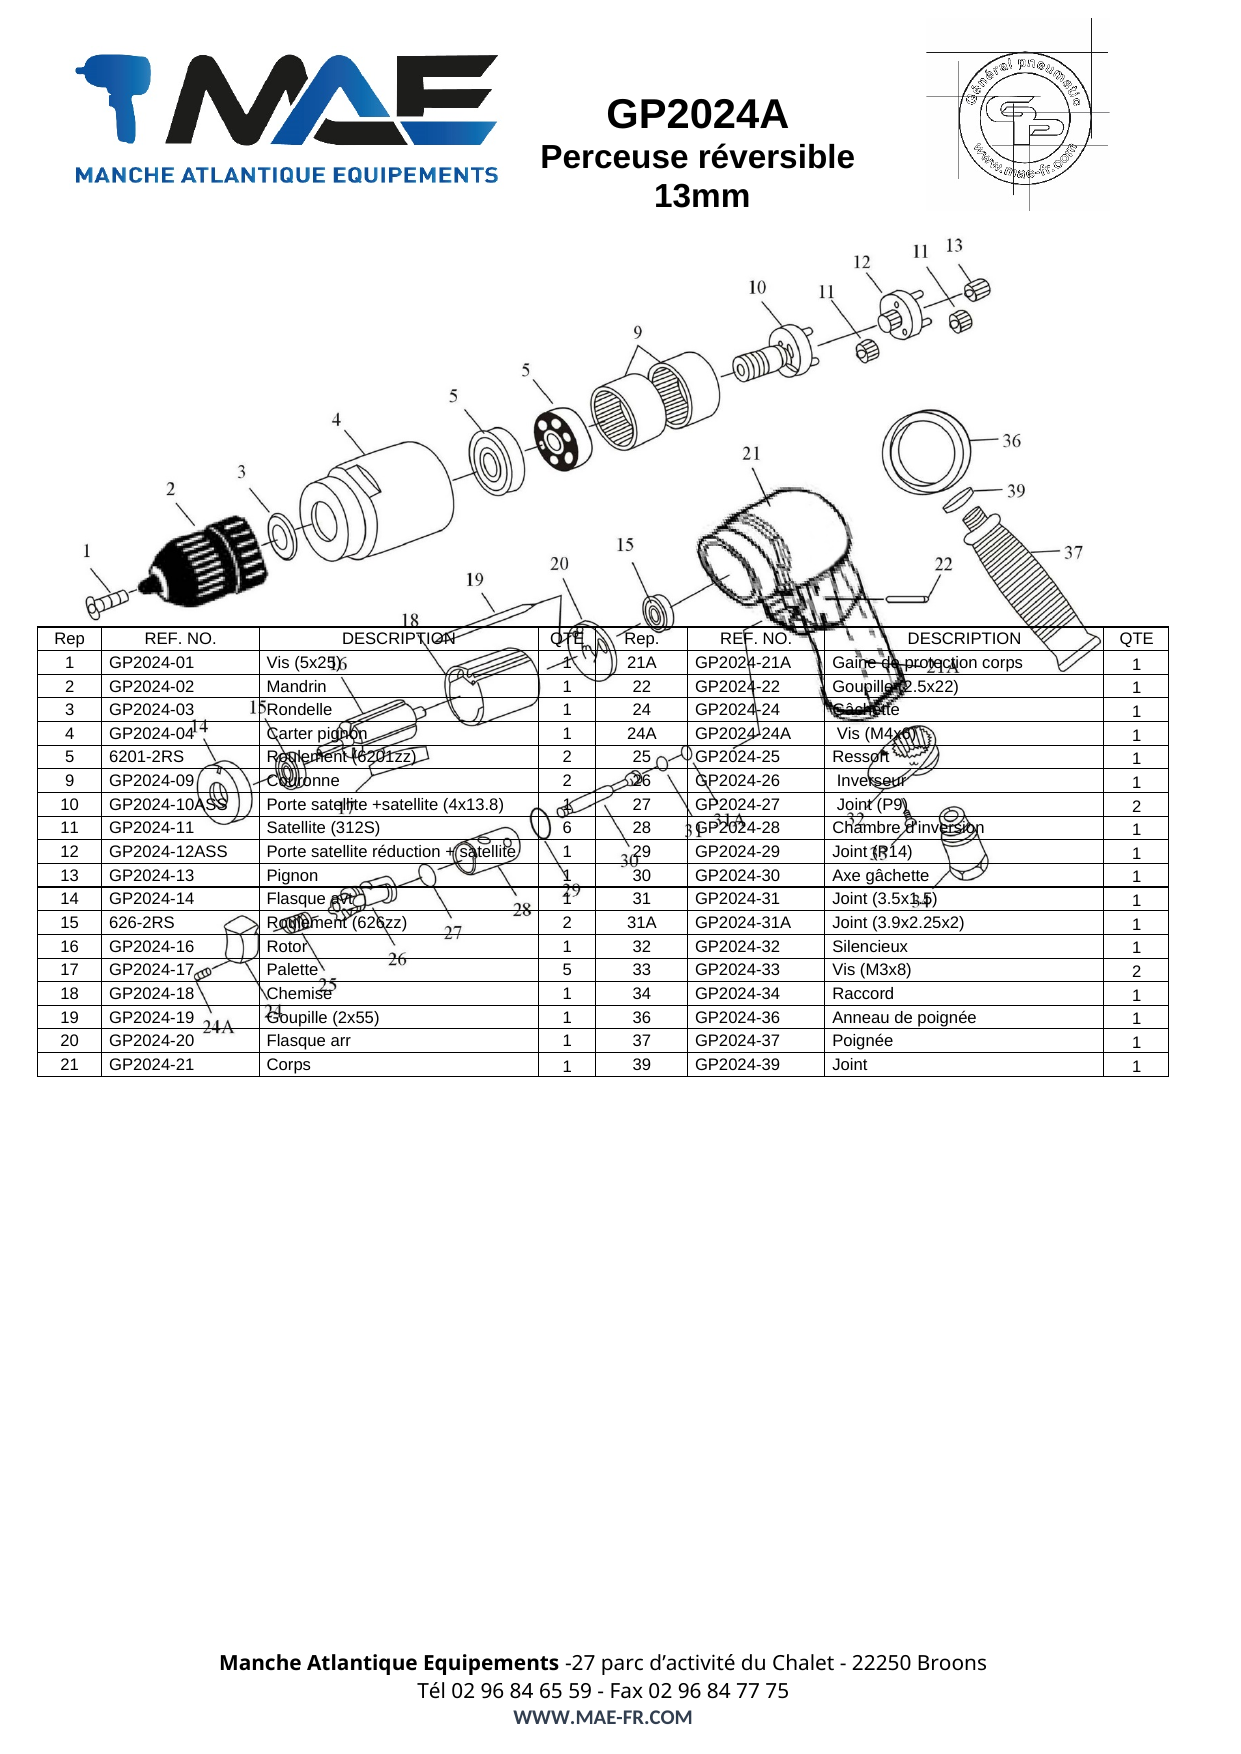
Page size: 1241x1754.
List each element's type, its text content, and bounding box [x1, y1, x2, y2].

table_cell GP2024-02 [102, 675, 259, 697]
table_cell 1 [1104, 817, 1168, 839]
picture [69, 46, 504, 191]
table_cell Anneau de poignée [825, 1006, 1103, 1028]
table_cell 4 [38, 722, 101, 744]
table_cell Couronne [260, 769, 538, 792]
table_cell 31A [596, 911, 687, 934]
table_cell Joint (P14) [825, 840, 1103, 863]
table_cell Joint (3.5x1.5) [825, 888, 1103, 910]
table_cell 1 [539, 793, 595, 816]
table_cell 1 [539, 698, 595, 721]
table_cell GP2024-36 [688, 1006, 824, 1028]
table_cell GP2024-25 [688, 746, 824, 768]
table_header DESCRIPTION [260, 628, 538, 650]
table_cell GP2024-32 [688, 935, 824, 957]
picture [926, 18, 1110, 211]
table_cell GP2024-12ASS [102, 840, 259, 863]
table_cell Vis (M4x6) [825, 722, 1103, 744]
table_cell 1 [1104, 698, 1168, 721]
table_cell Porte satellite +satellite (4x13.8) [260, 793, 538, 816]
table_cell 2 [539, 746, 595, 768]
table_cell Inverseur [825, 769, 1103, 792]
table_cell 1 [539, 1029, 595, 1052]
table_cell 19 [38, 1006, 101, 1028]
table_cell GP2024-31A [688, 911, 824, 934]
table_cell 1 [1104, 1006, 1168, 1028]
table_cell 1 [1104, 840, 1168, 863]
table_cell 2 [1104, 793, 1168, 816]
table_cell 1 [539, 888, 595, 910]
table_cell 5 [38, 746, 101, 768]
table_cell 1 [1104, 769, 1168, 792]
table_cell Corps [260, 1053, 538, 1076]
table_cell 2 [539, 769, 595, 792]
table_cell GP2024-37 [688, 1029, 824, 1052]
table_cell GP2024-22 [688, 675, 824, 697]
table_cell Joint (3.9x2.25x2) [825, 911, 1103, 934]
table_cell 10 [38, 793, 101, 816]
table_cell GP2024-34 [688, 982, 824, 1005]
table_cell 33 [596, 959, 687, 981]
table_header REF. NO. [102, 628, 259, 650]
table_cell Porte satellite réduction + satellite [260, 840, 538, 863]
table_cell Raccord [825, 982, 1103, 1005]
table_cell GP2024-20 [102, 1029, 259, 1052]
table_cell 1 [1104, 1053, 1168, 1076]
table_cell Axe gâchette [825, 864, 1103, 886]
table_cell 30 [596, 864, 687, 886]
table_cell 37 [596, 1029, 687, 1052]
table_cell 1 [1104, 935, 1168, 957]
table_cell 1 [1104, 888, 1168, 910]
table_cell 1 [539, 651, 595, 674]
table_cell GP2024-24A [688, 722, 824, 744]
table_cell 17 [38, 959, 101, 981]
table_cell 3 [38, 698, 101, 721]
table_cell 1 [38, 651, 101, 674]
table_cell 2 [539, 911, 595, 934]
table_cell 2 [38, 675, 101, 697]
table_cell 21 [38, 1053, 101, 1076]
table_cell 26 [596, 769, 687, 792]
table_cell 18 [38, 982, 101, 1005]
table_cell GP2024-18 [102, 982, 259, 1005]
table_cell 6 [539, 817, 595, 839]
table_cell 28 [596, 817, 687, 839]
table_cell 31 [596, 888, 687, 910]
table_cell Carter pignon [260, 722, 538, 744]
table_cell GP2024-30 [688, 864, 824, 886]
table_cell Chemise [260, 982, 538, 1005]
table_cell Pignon [260, 864, 538, 886]
table_cell Palette [260, 959, 538, 981]
table_cell 24 [596, 698, 687, 721]
table_cell Chambre d'inversion [825, 817, 1103, 839]
table_cell GP2024-24 [688, 698, 824, 721]
table_cell 1 [539, 840, 595, 863]
table_cell Ressort [825, 746, 1103, 768]
table_cell 1 [1104, 746, 1168, 768]
table_cell GP2024-28 [688, 817, 824, 839]
table_cell 1 [539, 722, 595, 744]
table_cell Joint (P9) [825, 793, 1103, 816]
table_cell Roulement (6201zz) [260, 746, 538, 768]
table_cell 36 [596, 1006, 687, 1028]
table_cell Roulement (626zz) [260, 911, 538, 934]
table_cell 22 [596, 675, 687, 697]
table_header QTE [539, 628, 595, 650]
table_cell 1 [539, 1053, 595, 1076]
table_cell 1 [539, 675, 595, 697]
table_cell 1 [1104, 722, 1168, 744]
table_cell Vis (M3x8) [825, 959, 1103, 981]
table_cell GP2024-11 [102, 817, 259, 839]
table_cell 1 [539, 935, 595, 957]
table_cell 32 [596, 935, 687, 957]
table_cell GP2024-01 [102, 651, 259, 674]
table_cell Mandrin [260, 675, 538, 697]
table_cell 15 [38, 911, 101, 934]
table_cell 1 [539, 1006, 595, 1028]
table_cell GP2024-26 [688, 769, 824, 792]
table_cell GP2024-13 [102, 864, 259, 886]
table_cell 1 [539, 982, 595, 1005]
table_cell 21A [596, 651, 687, 674]
picture [68, 225, 1110, 626]
table_cell 20 [38, 1029, 101, 1052]
table_cell Flasque avt [260, 888, 538, 910]
table_cell Vis (5x25) [260, 651, 538, 674]
table_header REF. NO. [688, 628, 824, 650]
table_cell 34 [596, 982, 687, 1005]
table_cell GP2024-17 [102, 959, 259, 981]
table_cell Rotor [260, 935, 538, 957]
table_cell GP2024-04 [102, 722, 259, 744]
table_cell GP2024-27 [688, 793, 824, 816]
table_cell 25 [596, 746, 687, 768]
table_cell GP2024-14 [102, 888, 259, 910]
table_cell 9 [38, 769, 101, 792]
table_cell 39 [596, 1053, 687, 1076]
table_cell GP2024-16 [102, 935, 259, 957]
table_cell 1 [539, 864, 595, 886]
table_cell 27 [596, 793, 687, 816]
table_cell 1 [1104, 1029, 1168, 1052]
table_cell Flasque arr [260, 1029, 538, 1052]
table_cell Satellite (312S) [260, 817, 538, 839]
table_cell GP2024-33 [688, 959, 824, 981]
table_cell 626-2RS [102, 911, 259, 934]
table_cell GP2024-21 [102, 1053, 259, 1076]
table_header QTE [1104, 628, 1168, 650]
table_cell 1 [1104, 651, 1168, 674]
table_cell 13 [38, 864, 101, 886]
table_cell GP2024-03 [102, 698, 259, 721]
table_cell GP2024-29 [688, 840, 824, 863]
table_cell 14 [38, 888, 101, 910]
table_cell Gaine de protection corps [825, 651, 1103, 674]
table_cell GP2024-10ASS [102, 793, 259, 816]
table_cell GP2024-21A [688, 651, 824, 674]
table_cell GP2024-19 [102, 1006, 259, 1028]
table_header Rep. [596, 628, 687, 650]
table_cell Goupille (2x55) [260, 1006, 538, 1028]
table_cell Rondelle [260, 698, 538, 721]
table_cell GP2024-09 [102, 769, 259, 792]
table_cell 1 [1104, 864, 1168, 886]
table_cell Gâchette [825, 698, 1103, 721]
table_cell 2 [1104, 959, 1168, 981]
table_cell 12 [38, 840, 101, 863]
table_cell GP2024-31 [688, 888, 824, 910]
table_cell 29 [596, 840, 687, 863]
table_cell GP2024-39 [688, 1053, 824, 1076]
table_cell 24A [596, 722, 687, 744]
table_cell 11 [38, 817, 101, 839]
table_cell 6201-2RS [102, 746, 259, 768]
table_cell 1 [1104, 675, 1168, 697]
table_header DESCRIPTION [825, 628, 1103, 650]
table_cell 5 [539, 959, 595, 981]
table_cell 16 [38, 935, 101, 957]
table_cell Joint [825, 1053, 1103, 1076]
table_cell 1 [1104, 911, 1168, 934]
table_header Rep [38, 628, 101, 650]
table_cell Silencieux [825, 935, 1103, 957]
table_cell Poignée [825, 1029, 1103, 1052]
table_cell 1 [1104, 982, 1168, 1005]
table_cell Goupille (2.5x22) [825, 675, 1103, 697]
